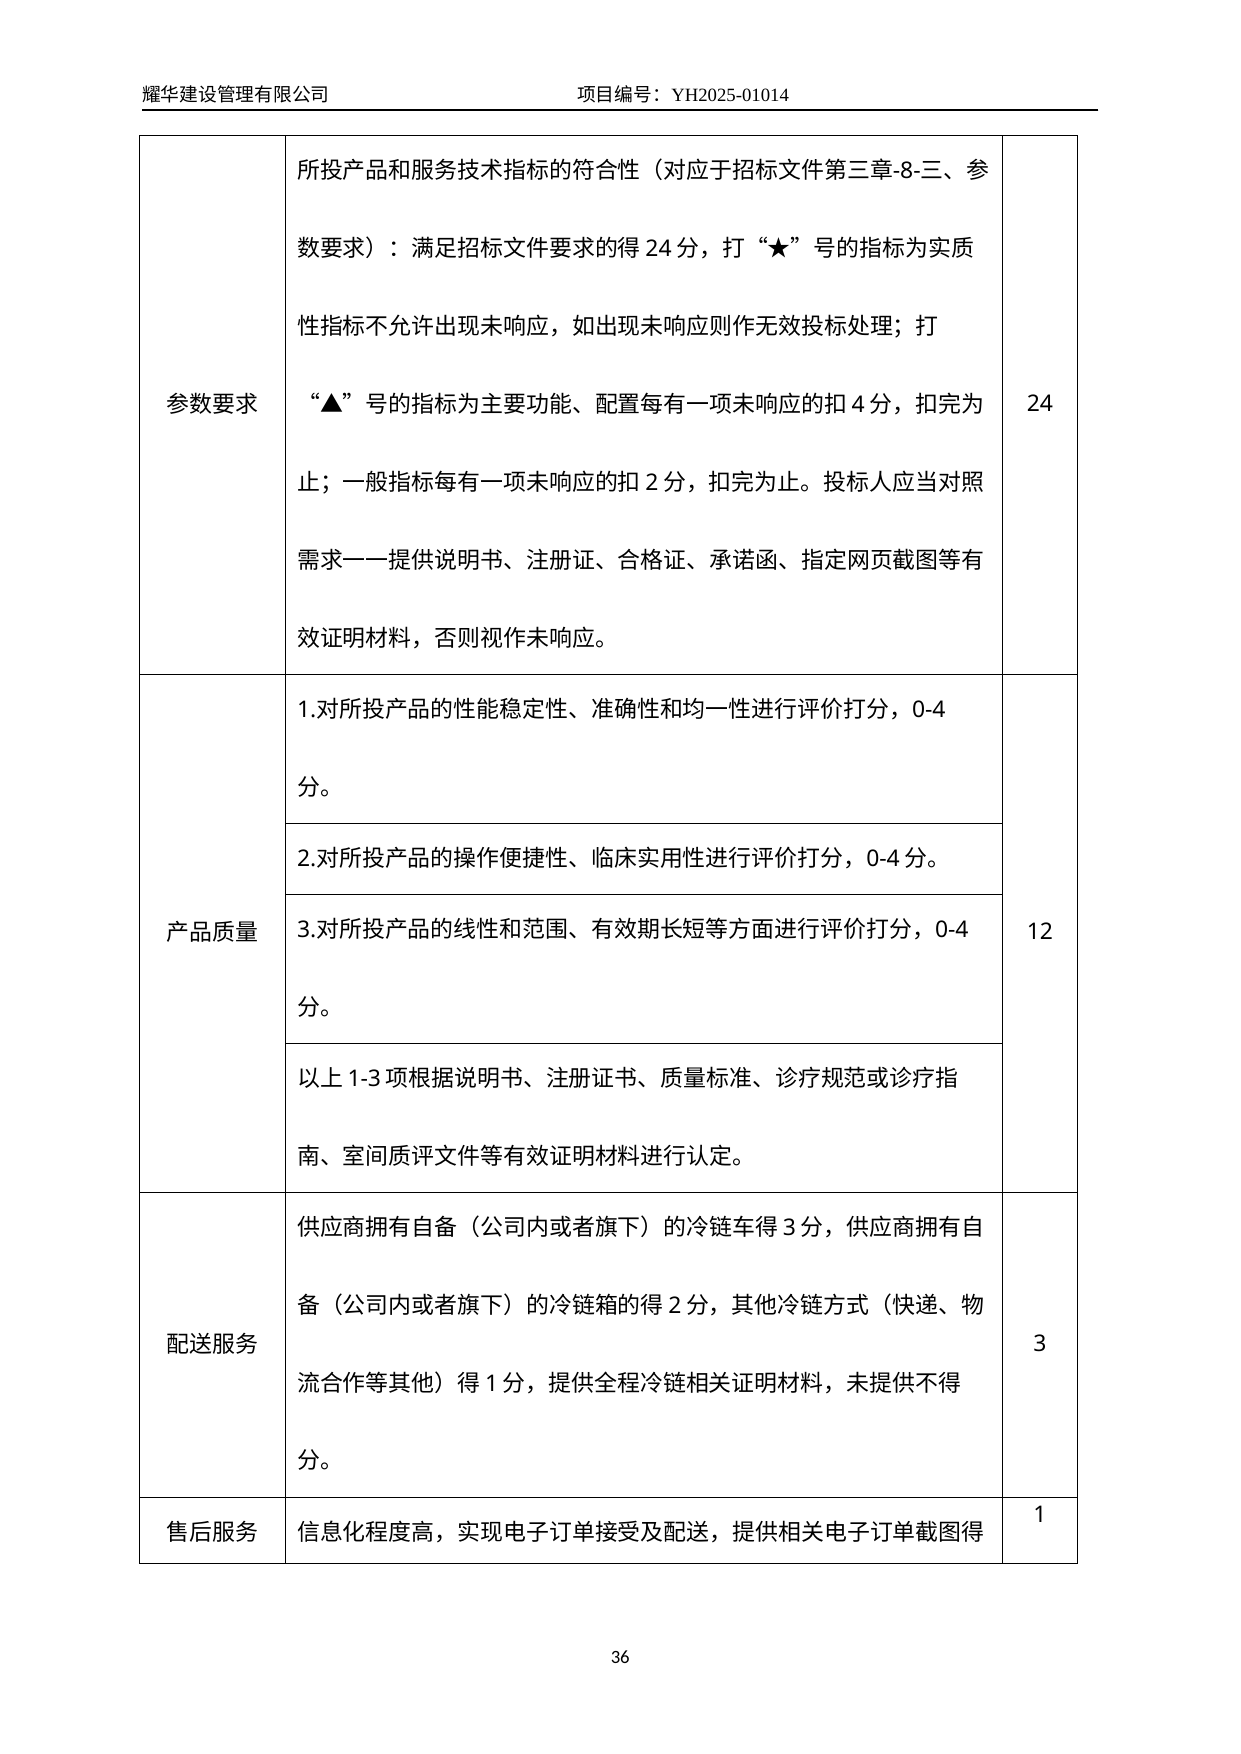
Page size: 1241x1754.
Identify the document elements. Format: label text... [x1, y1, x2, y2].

table_cell 配送服务 [140, 1193, 285, 1497]
table_cell 售后服务 [140, 1498, 285, 1563]
table_cell 以上1-3项根据说明书、注册证书、质量标准、诊疗规范或诊疗指南、室间质评文件等有效证明材料进行认定。 [286, 1044, 1002, 1192]
table_cell 产品质量 [140, 675, 285, 1192]
table_cell 所投产品和服务技术指标的符合性（对应于招标文件第三章-8-三、参数要求）：满足招标文件要求的得24分，打“★”号的指标为实质性指标不允许出现未响应，如出现未响应则作无效投标处理；打“▲”号的指标为主要功能、配置每有一项未响应的扣4分，扣完为止；一般指标每有一项未响应的扣2分，扣完为止。投标人应当对照需求一一提供说明书、注册证、合格证、承诺函、指定网页截图等有效证明材料，否则视作未响应。 [286, 136, 1002, 674]
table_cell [286, 1498, 1002, 1563]
table_cell 12 [1003, 675, 1077, 1192]
table_cell 1.对所投产品的性能稳定性、准确性和均一性进行评价打分，0-4分。 [286, 675, 1002, 823]
table_cell 供应商拥有自备（公司内或者旗下）的冷链车得3分，供应商拥有自备（公司内或者旗下）的冷链箱的得2分，其他冷链方式（快递、物流合作等其他）得1分，提供全程冷链相关证明材料，未提供不得分。 [286, 1193, 1002, 1497]
table_cell 参数要求 [140, 136, 285, 674]
table_cell 3.对所投产品的线性和范围、有效期长短等方面进行评价打分，0-4分。 [286, 895, 1002, 1043]
table_cell 24 [1003, 136, 1077, 674]
table_cell 2.对所投产品的操作便捷性、临床实用性进行评价打分，0-4分。 [286, 824, 1002, 894]
table_cell 3 [1003, 1193, 1077, 1497]
table_cell 1 [1003, 1498, 1077, 1563]
